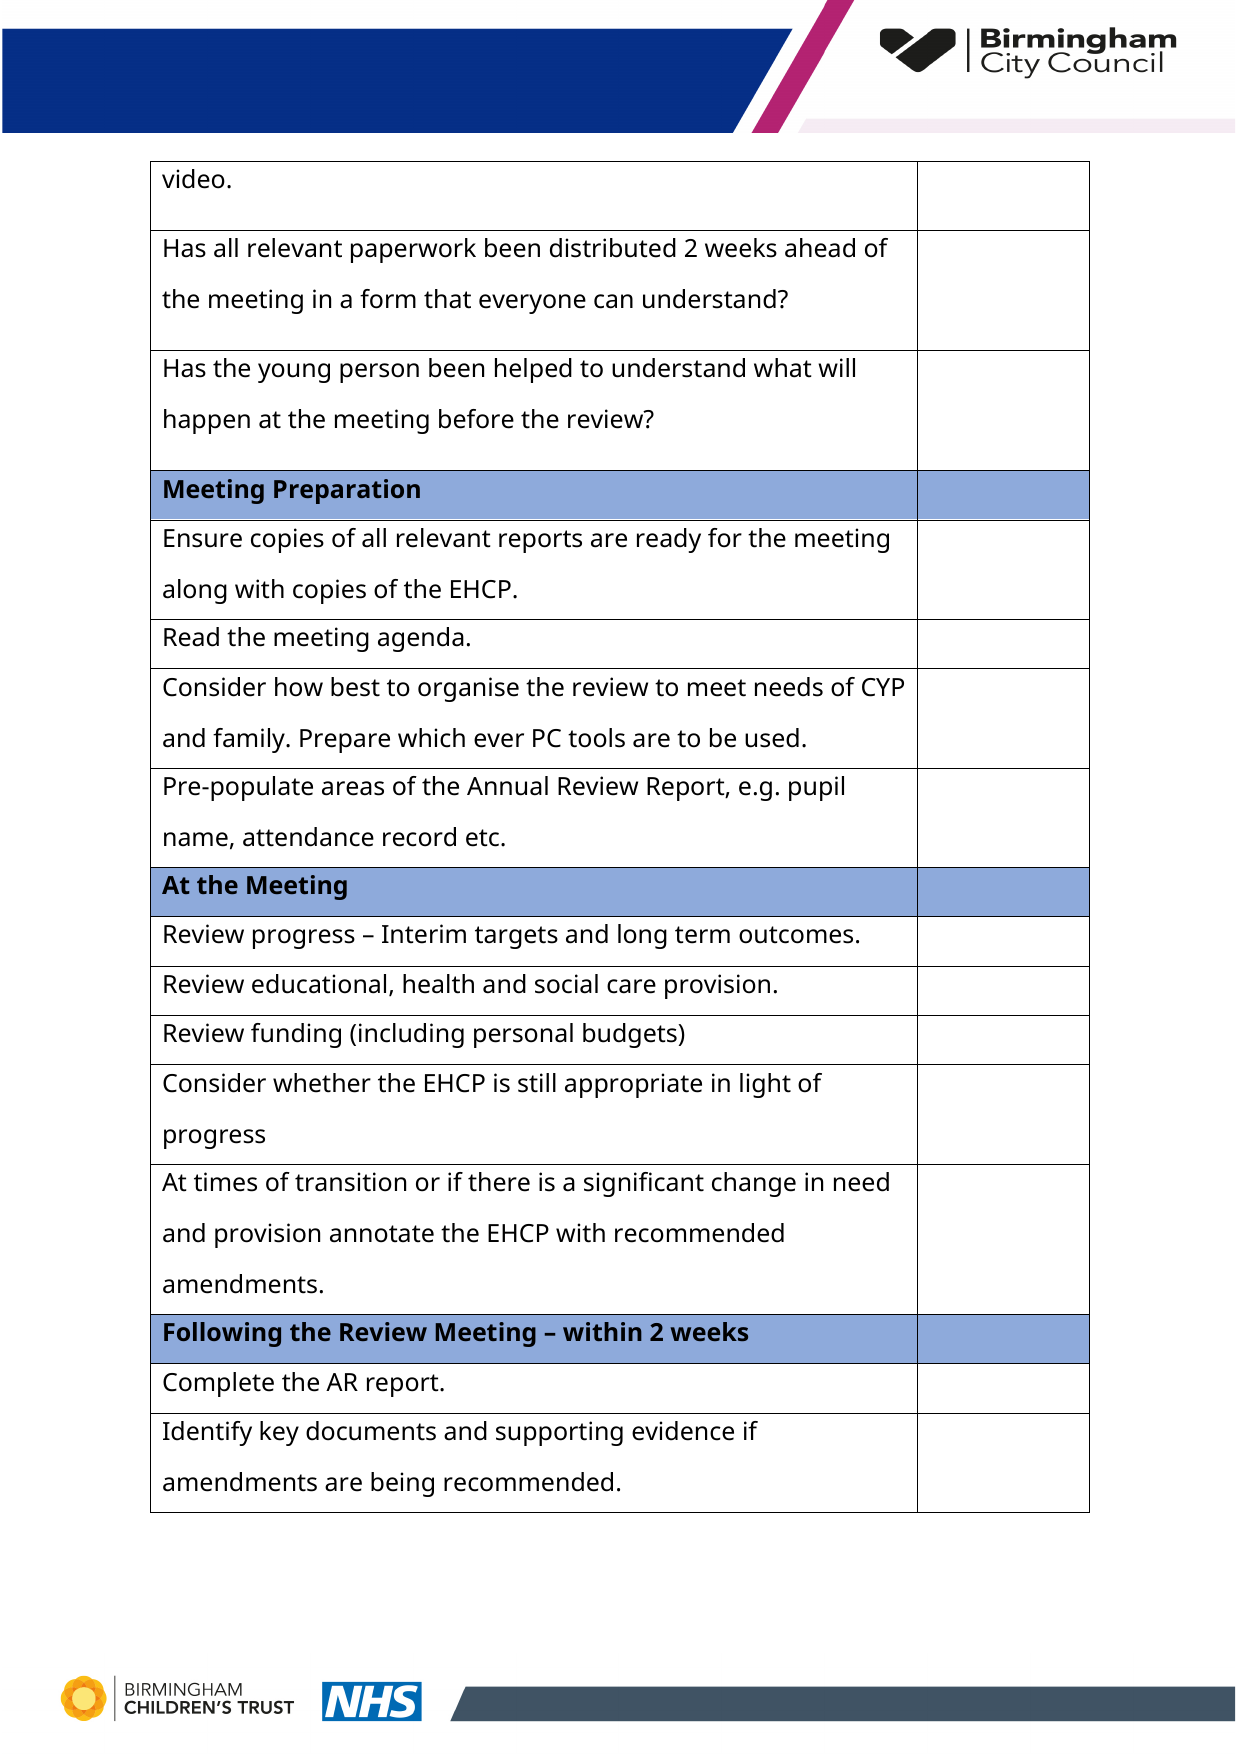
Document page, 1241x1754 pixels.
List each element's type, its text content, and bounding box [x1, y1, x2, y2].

table_cell [918, 162, 1089, 230]
table_cell [918, 1315, 1089, 1363]
table_cell At the Meeting [151, 868, 917, 916]
table_cell [918, 231, 1089, 350]
table_cell Meeting Preparation [151, 471, 917, 519]
table_cell [918, 521, 1089, 619]
table_cell Review funding (including personal budgets) [151, 1016, 917, 1064]
table_cell [918, 1364, 1089, 1413]
table_cell [918, 620, 1089, 668]
table_cell [918, 868, 1089, 916]
table_cell Identify key documents and supporting evidence if amendments are being recommended. [151, 1414, 917, 1512]
table_cell [918, 967, 1089, 1015]
table_cell [918, 769, 1089, 867]
table_cell Read the meeting agenda. [151, 620, 917, 668]
table_cell Review progress – Interim targets and long term outcomes. [151, 917, 917, 966]
picture [2, 0, 1236, 133]
table_cell [918, 669, 1089, 767]
table_cell [918, 351, 1089, 470]
table_cell Has all relevant paperwork been distributed 2 weeks ahead of the meeting in a form that everyone can understand? [151, 231, 917, 350]
table_cell Has the young person been helped to understand what will happen at the meeting before the review? [151, 351, 917, 470]
table_cell Ensure copies of all relevant reports are ready for the meeting along with copies of the EHCP. [151, 521, 917, 619]
table_cell Consider whether the EHCP is still appropriate in light of progress [151, 1065, 917, 1163]
table_cell Following the Review Meeting – within 2 weeks [151, 1315, 917, 1363]
table_cell At times of transition or if there is a significant change in need and provision annotate the EHCP with recommended amendments. [151, 1165, 917, 1314]
table_cell Consider how best to organise the review to meet needs of CYP and family. Prepare which ever PC tools are to be used. [151, 669, 917, 767]
table_cell Pre-populate areas of the Annual Review Report, e.g. pupil name, attendance record etc. [151, 769, 917, 867]
table_cell [918, 1165, 1089, 1314]
table_cell [918, 1065, 1089, 1163]
picture [2, 1653, 1236, 1754]
table_cell [918, 917, 1089, 966]
table_cell [918, 1016, 1089, 1064]
table_cell [918, 1414, 1089, 1512]
table_cell [918, 471, 1089, 519]
table_cell Complete the AR report. [151, 1364, 917, 1413]
table_cell Review educational, health and social care provision. [151, 967, 917, 1015]
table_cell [151, 162, 917, 230]
